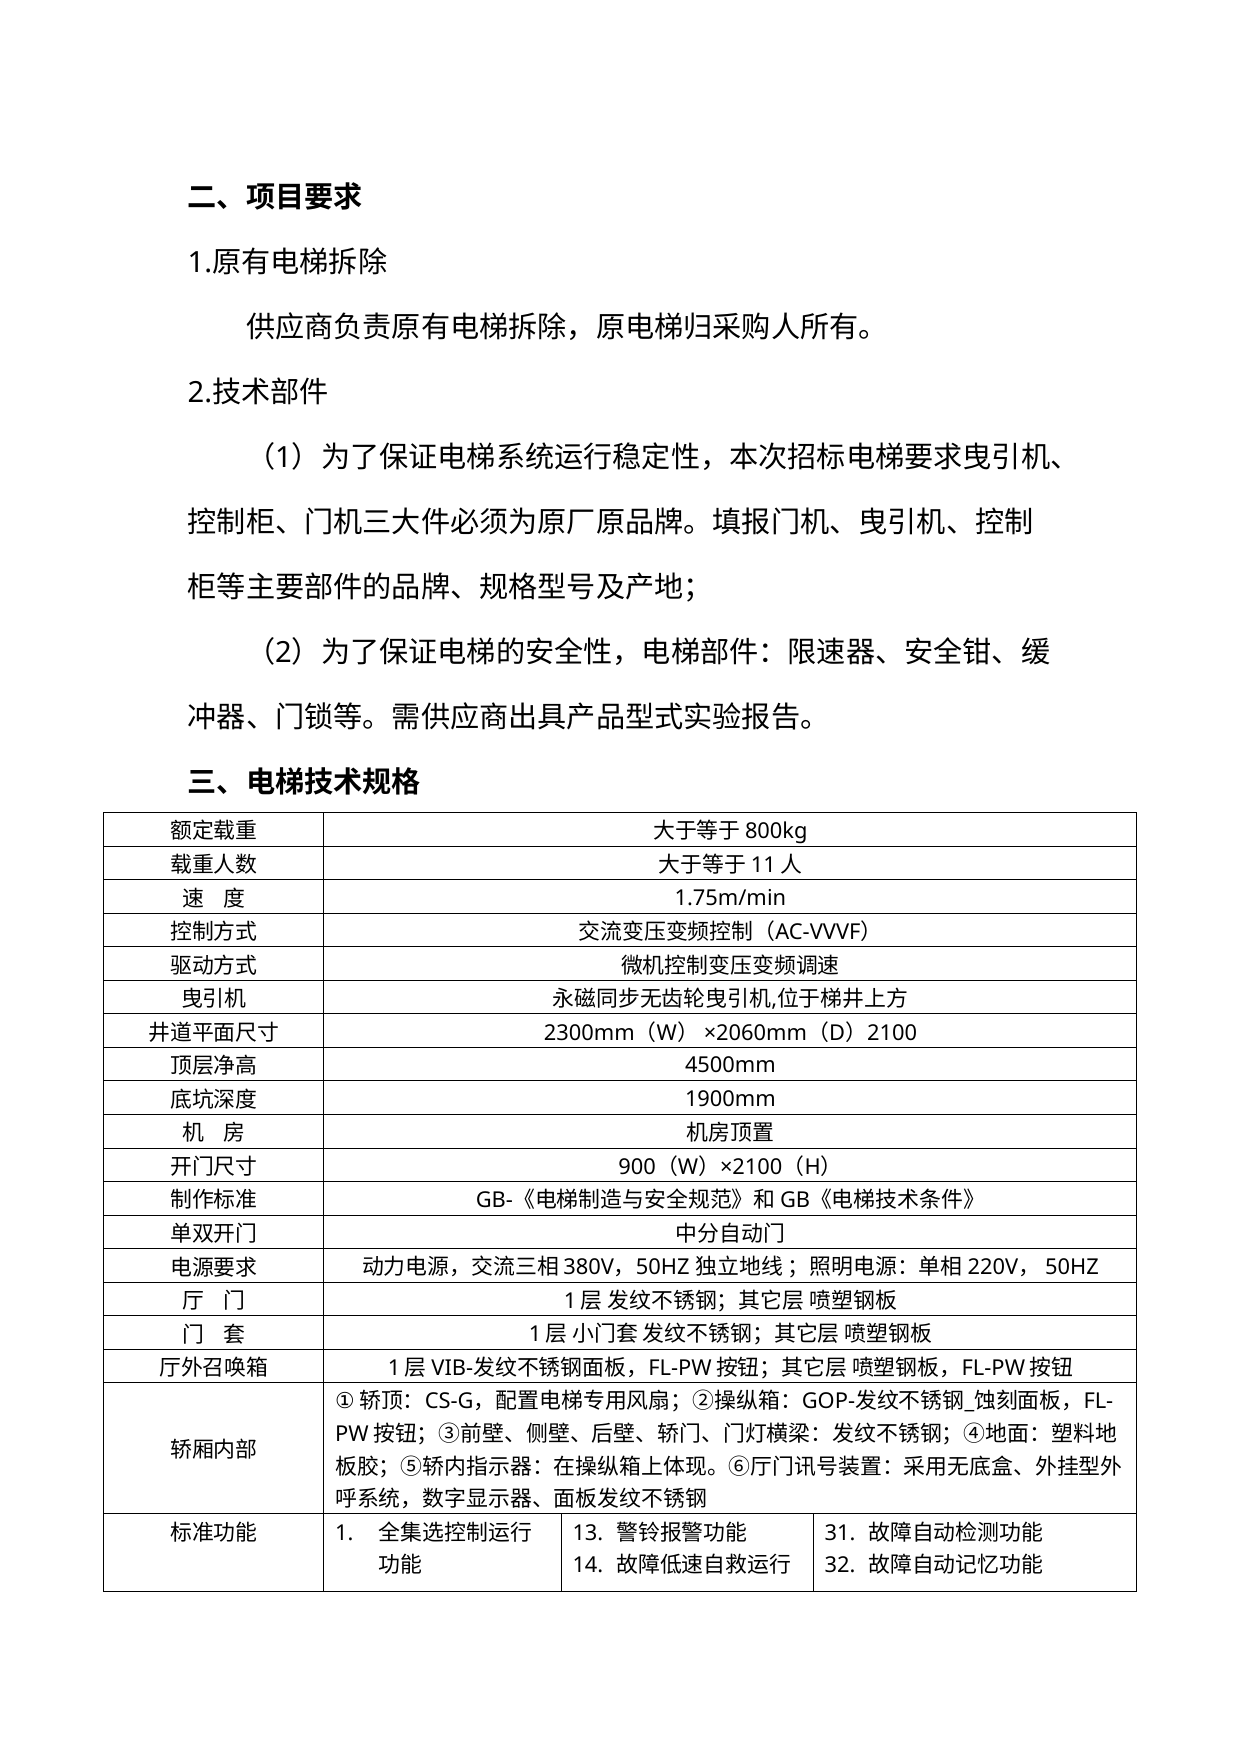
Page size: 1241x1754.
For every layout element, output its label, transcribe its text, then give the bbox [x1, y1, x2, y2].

text 1.原有电梯拆除 [187, 227, 1053, 292]
table_cell 900（W）×2100（H） [324, 1149, 1136, 1181]
table_cell 1900mm [324, 1081, 1136, 1114]
table_cell 轿厢内部 [104, 1383, 323, 1513]
text （2）为了保证电梯的安全性，电梯部件：限速器、安全钳、缓冲器、门锁等。需供应商出具产品型式实验报告。 [187, 617, 1053, 747]
table_cell 1.75m/min [324, 880, 1136, 913]
text 2.技术部件 [187, 357, 1053, 422]
table_cell GB-《电梯制造与安全规范》和GB《电梯技术条件》 [324, 1182, 1136, 1214]
table_cell 曳引机 [104, 981, 323, 1013]
table_cell 1层 VIB-发纹不锈钢面板，FL-PW按钮；其它层 喷塑钢板，FL-PW按钮 [324, 1350, 1136, 1382]
table_cell 顶层净高 [104, 1048, 323, 1080]
table_cell 中分自动门 [324, 1216, 1136, 1248]
table_cell 厅外召唤箱 [104, 1350, 323, 1382]
table_header 大于等于800kg [324, 813, 1136, 846]
table_cell 微机控制变压变频调速 [324, 947, 1136, 980]
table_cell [814, 1514, 1136, 1591]
table_cell 载重人数 [104, 847, 323, 879]
table_cell ①轿顶：CS-G，配置电梯专用风扇；②操纵箱：GOP-发纹不锈钢_蚀刻面板，FL-PW按钮；③前壁、侧壁、后壁、轿门、门灯横梁：发纹不锈钢；④地面：塑料地板胶；⑤轿内指示器：在操纵箱上体现。⑥厅门讯号装置：采用无底盒、外挂型外呼系统，数字显示器、面板发纹不锈钢 [324, 1383, 1136, 1513]
table_cell 交流变压变频控制（AC-VVVF） [324, 914, 1136, 946]
table_cell 永磁同步无齿轮曳引机,位于梯井上方 [324, 981, 1136, 1013]
table_cell 标准功能 [104, 1514, 323, 1591]
table_cell 机 房 [104, 1115, 323, 1147]
table_cell 大于等于11人 [324, 847, 1136, 879]
table_cell 机房顶置 [324, 1115, 1136, 1147]
text 供应商负责原有电梯拆除，原电梯归采购人所有。 [187, 292, 1053, 357]
table_cell 1层 发纹不锈钢；其它层 喷塑钢板 [324, 1283, 1136, 1315]
table_cell 驱动方式 [104, 947, 323, 980]
table_cell 电源要求 [104, 1249, 323, 1282]
table_header 额定载重 [104, 813, 323, 846]
text （1）为了保证电梯系统运行稳定性，本次招标电梯要求曳引机、控制柜、门机三大件必须为原厂原品牌。填报门机、曳引机、控制柜等主要部件的品牌、规格型号及产地； [187, 422, 1053, 617]
table_cell 1层 小门套 发纹不锈钢；其它层 喷塑钢板 [324, 1316, 1136, 1349]
text 三、电梯技术规格 [187, 747, 1053, 812]
table_cell 2300mm（W） ×2060mm（D）2100 [324, 1014, 1136, 1047]
table_cell 速 度 [104, 880, 323, 913]
table_cell 井道平面尺寸 [104, 1014, 323, 1047]
table_cell 厅 门 [104, 1283, 323, 1315]
table_cell 底坑深度 [104, 1081, 323, 1114]
text 二、项目要求 [187, 162, 1053, 227]
table_cell 4500mm [324, 1048, 1136, 1080]
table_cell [562, 1514, 813, 1591]
table_cell 控制方式 [104, 914, 323, 946]
table_cell 单双开门 [104, 1216, 323, 1248]
table_cell 门 套 [104, 1316, 323, 1349]
table_cell 制作标准 [104, 1182, 323, 1214]
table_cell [324, 1514, 561, 1591]
table_cell 动力电源，交流三相380V，50HZ 独立地线 ；照明电源：单相 220V， 50HZ [324, 1249, 1136, 1282]
table_cell 开门尺寸 [104, 1149, 323, 1181]
